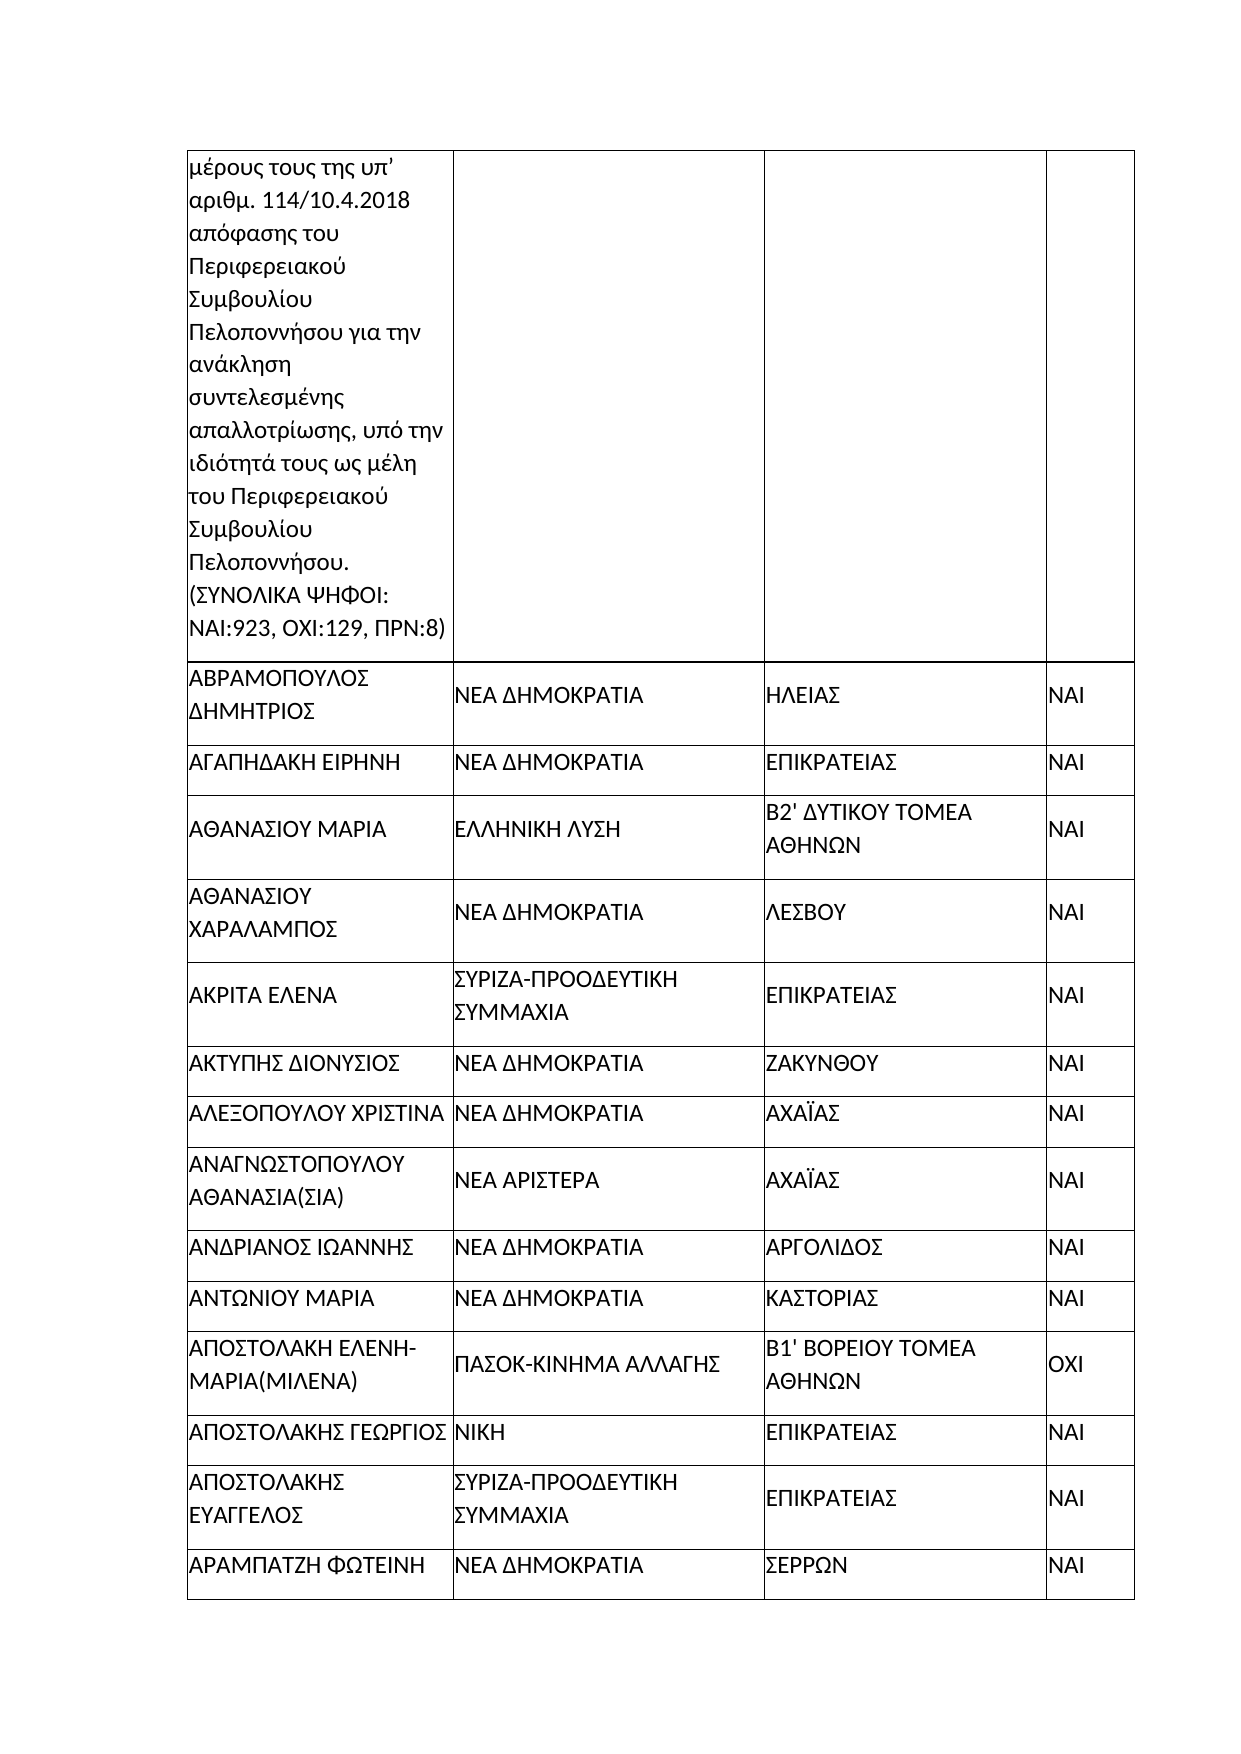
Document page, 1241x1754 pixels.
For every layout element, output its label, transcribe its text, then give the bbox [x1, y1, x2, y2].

table_cell ΛΕΣΒΟΥ [765, 880, 1046, 962]
table_cell ΑΡΓΟΛΙΔΟΣ [765, 1231, 1046, 1281]
table_cell ΑΡΑΜΠΑΤΖΗ ΦΩΤΕΙΝΗ [188, 1550, 453, 1599]
table_cell ΕΠΙΚΡΑΤΕΙΑΣ [765, 1416, 1046, 1465]
table_cell ΑΠΟΣΤΟΛΑΚΗ ΕΛΕΝΗ-ΜΑΡΙΑ(ΜΙΛΕΝΑ) [188, 1332, 453, 1414]
table_cell ΑΧΑΪΑΣ [765, 1097, 1046, 1147]
table_cell ΝΑΙ [1047, 1466, 1134, 1548]
table_cell Β2' ΔΥΤΙΚΟΥ ΤΟΜΕΑ ΑΘΗΝΩΝ [765, 796, 1046, 879]
table_cell ΑΧΑΪΑΣ [765, 1148, 1046, 1230]
table_cell ΝΕΑ ΔΗΜΟΚΡΑΤΙΑ [454, 1282, 764, 1331]
table_cell ΑΛΕΞΟΠΟΥΛΟΥ ΧΡΙΣΤΙΝΑ [188, 1097, 453, 1147]
table_cell ΝΑΙ [1047, 880, 1134, 962]
table_cell Β1' ΒΟΡΕΙΟΥ ΤΟΜΕΑ ΑΘΗΝΩΝ [765, 1332, 1046, 1414]
table_cell ΣΕΡΡΩΝ [765, 1550, 1046, 1599]
table_cell ΕΠΙΚΡΑΤΕΙΑΣ [765, 746, 1046, 795]
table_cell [188, 151, 453, 661]
table_cell ΝΑΙ [1047, 796, 1134, 879]
table_cell ΕΠΙΚΡΑΤΕΙΑΣ [765, 1466, 1046, 1548]
table_cell ΝΕΑ ΔΗΜΟΚΡΑΤΙΑ [454, 746, 764, 795]
table_cell ΑΓΑΠΗΔΑΚΗ ΕΙΡΗΝΗ [188, 746, 453, 795]
table_cell ΝΑΙ [1047, 663, 1134, 745]
table_cell ΝΕΑ ΔΗΜΟΚΡΑΤΙΑ [454, 663, 764, 745]
table_cell [765, 151, 1046, 661]
table_cell ΕΛΛΗΝΙΚΗ ΛΥΣΗ [454, 796, 764, 879]
table_cell ΑΝΑΓΝΩΣΤΟΠΟΥΛΟΥ ΑΘΑΝΑΣΙΑ(ΣΙΑ) [188, 1148, 453, 1230]
table_cell ΠΑΣΟΚ-ΚΙΝΗΜΑ ΑΛΛΑΓΗΣ [454, 1332, 764, 1414]
table_cell [1047, 151, 1134, 661]
table_cell ΝΕΑ ΔΗΜΟΚΡΑΤΙΑ [454, 1231, 764, 1281]
table_cell ΑΠΟΣΤΟΛΑΚΗΣ ΕΥΑΓΓΕΛΟΣ [188, 1466, 453, 1548]
table_cell ΑΘΑΝΑΣΙΟΥ ΧΑΡΑΛΑΜΠΟΣ [188, 880, 453, 962]
table_cell ΟΧΙ [1047, 1332, 1134, 1414]
table_cell ΝΕΑ ΔΗΜΟΚΡΑΤΙΑ [454, 1097, 764, 1147]
table_cell ΝΑΙ [1047, 1097, 1134, 1147]
table_cell ΝΕΑ ΔΗΜΟΚΡΑΤΙΑ [454, 880, 764, 962]
table_cell ΚΑΣΤΟΡΙΑΣ [765, 1282, 1046, 1331]
table_cell ΝΑΙ [1047, 746, 1134, 795]
table_cell ΑΝΔΡΙΑΝΟΣ ΙΩΑΝΝΗΣ [188, 1231, 453, 1281]
table_cell ΝΑΙ [1047, 963, 1134, 1046]
table_cell ΣΥΡΙΖΑ-ΠΡΟΟΔΕΥΤΙΚΗ ΣΥΜΜΑΧΙΑ [454, 1466, 764, 1548]
table_cell [454, 151, 764, 661]
table_cell ΑΚΤΥΠΗΣ ΔΙΟΝΥΣΙΟΣ [188, 1047, 453, 1096]
table_cell ΣΥΡΙΖΑ-ΠΡΟΟΔΕΥΤΙΚΗ ΣΥΜΜΑΧΙΑ [454, 963, 764, 1046]
table_cell ΝΑΙ [1047, 1550, 1134, 1599]
table_cell ΝΕΑ ΔΗΜΟΚΡΑΤΙΑ [454, 1047, 764, 1096]
table_cell ΕΠΙΚΡΑΤΕΙΑΣ [765, 963, 1046, 1046]
table_cell ΝΑΙ [1047, 1416, 1134, 1465]
table_cell ΑΚΡΙΤΑ ΕΛΕΝΑ [188, 963, 453, 1046]
table_cell ΑΠΟΣΤΟΛΑΚΗΣ ΓΕΩΡΓΙΟΣ [188, 1416, 453, 1465]
table_cell ΝΑΙ [1047, 1148, 1134, 1230]
table_cell ΝΕΑ ΑΡΙΣΤΕΡΑ [454, 1148, 764, 1230]
table_cell ΝΑΙ [1047, 1231, 1134, 1281]
table_cell ΝΑΙ [1047, 1047, 1134, 1096]
table_cell ΗΛΕΙΑΣ [765, 663, 1046, 745]
table_cell ΝΙΚΗ [454, 1416, 764, 1465]
table_cell ΝΕΑ ΔΗΜΟΚΡΑΤΙΑ [454, 1550, 764, 1599]
table_cell ΖΑΚΥΝΘΟΥ [765, 1047, 1046, 1096]
table_cell ΑΒΡΑΜΟΠΟΥΛΟΣ ΔΗΜΗΤΡΙΟΣ [188, 663, 453, 745]
table_cell ΑΘΑΝΑΣΙΟΥ ΜΑΡΙΑ [188, 796, 453, 879]
table_cell ΝΑΙ [1047, 1282, 1134, 1331]
table_cell ΑΝΤΩΝΙΟΥ ΜΑΡΙΑ [188, 1282, 453, 1331]
